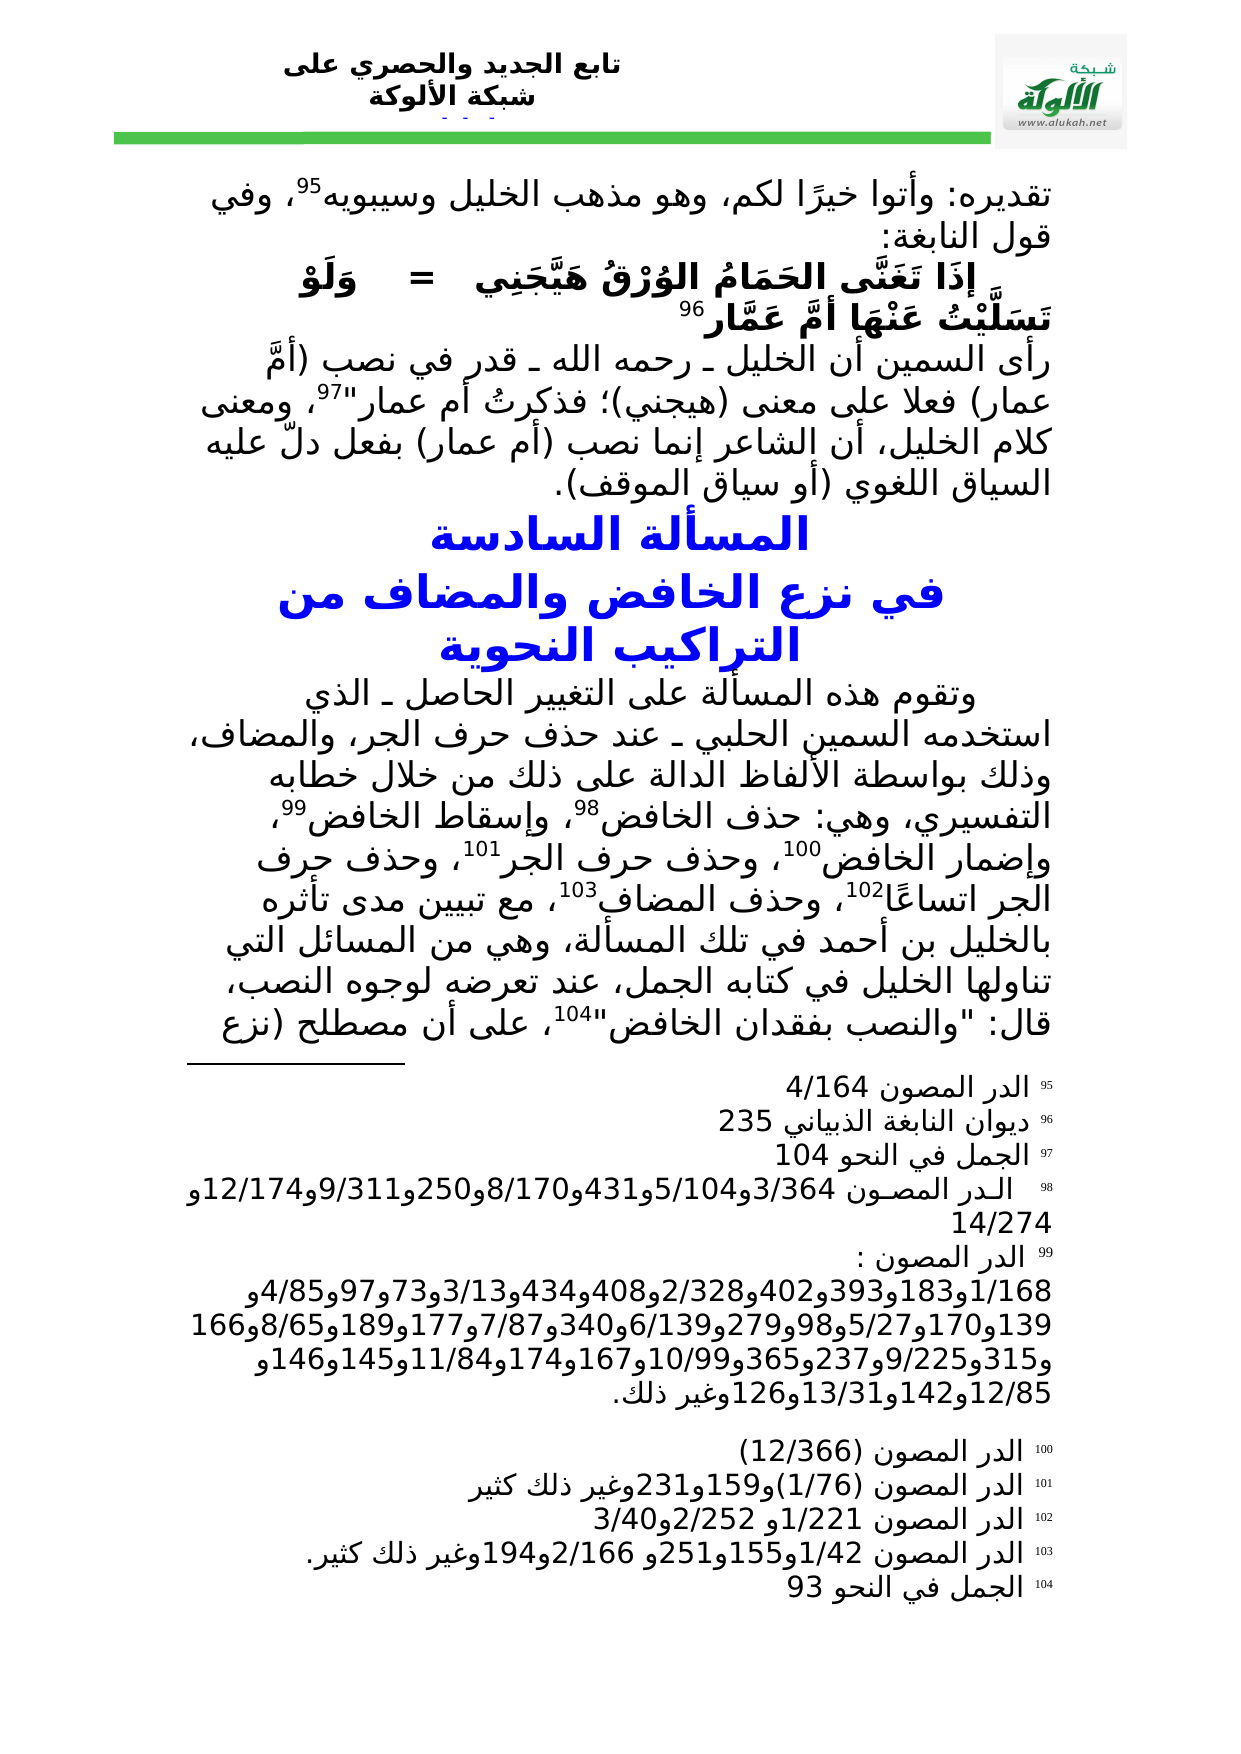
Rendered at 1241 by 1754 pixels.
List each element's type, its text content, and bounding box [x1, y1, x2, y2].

subtitle المسألة السادسة [187, 508, 1053, 561]
text رأى السمين أن الخليل ـ رحمه الله ـ قدر في نصب (أمَّ عمار) فعلا على معنى (هيجني)؛ فذكرتُ أم عمار"، ومعنى كلام الخليل، أن الشاعر إنما نصب (أم عمار) بفعل دلّ عليه السياق اللغوي (أو سياق الموقف). [187, 339, 1053, 504]
subtitle في نزع الخافض والمضاف من التراكيب النحوية [187, 566, 1053, 672]
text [187, 174, 1053, 256]
text وتقوم هذه المسألة على التغيير الحاصل ـ الذي استخدمه السمين الحلبي ـ عند حذف حرف الجر، والمضاف، وذلك بواسطة الألفاظ الدالة على ذلك من خلال خطابه التفسيري، وهي: حذف الخافض، وإسقاط الخافض، وإضمار الخافض، وحذف حرف الجر، وحذف حرف الجر اتساعًا، وحذف المضاف، مع تبيين مدى تأثره بالخليل بن أحمد في تلك المسألة، وهي من المسائل التي تناولها الخليل في كتابه الجمل، عند تعرضه لوجوه النصب، قال: "والنصب بفقدان الخافض"، على أن مصطلح (نزع الخافض) سوف يكون هو المسيطر في الوصف والتحليل لتلك التراكيب التي ستكون موضعا للاستشهاد؛ ذلك لأنَّ دلالة النزع - وهو إخراجُ الشيء بشدة - هي ما يتوافق مع حذف حرف الجر، أو المضاف لما بين حرف الجر ومجروره، والمضاف والمضاف إليه من التلازم، ومع هذا لا مانع - في إطار تحليل التركيب – من أن نعبِّر بالحذف، كقولنا: حُذف حرفُ الجر، أو حُذف المضاف قاصدًا المفهوم اللغوي، ولاسيما أنَّ الحذف غيرُ مناقضٍ للنزع، بل هو أعم منه، " واستعمال العام مرادًا به الخاص بدلالة القرائن كثيرٌ مشهورٌ". [187, 672, 1053, 1043]
text إذَا تَغَنَّى الحَمَامُ الوُرْقُ هَيَّجَنِي = وَلَوْ تَسَلَّيْتُ عَنْهَا أمَّ عَمَّار [187, 256, 1053, 339]
